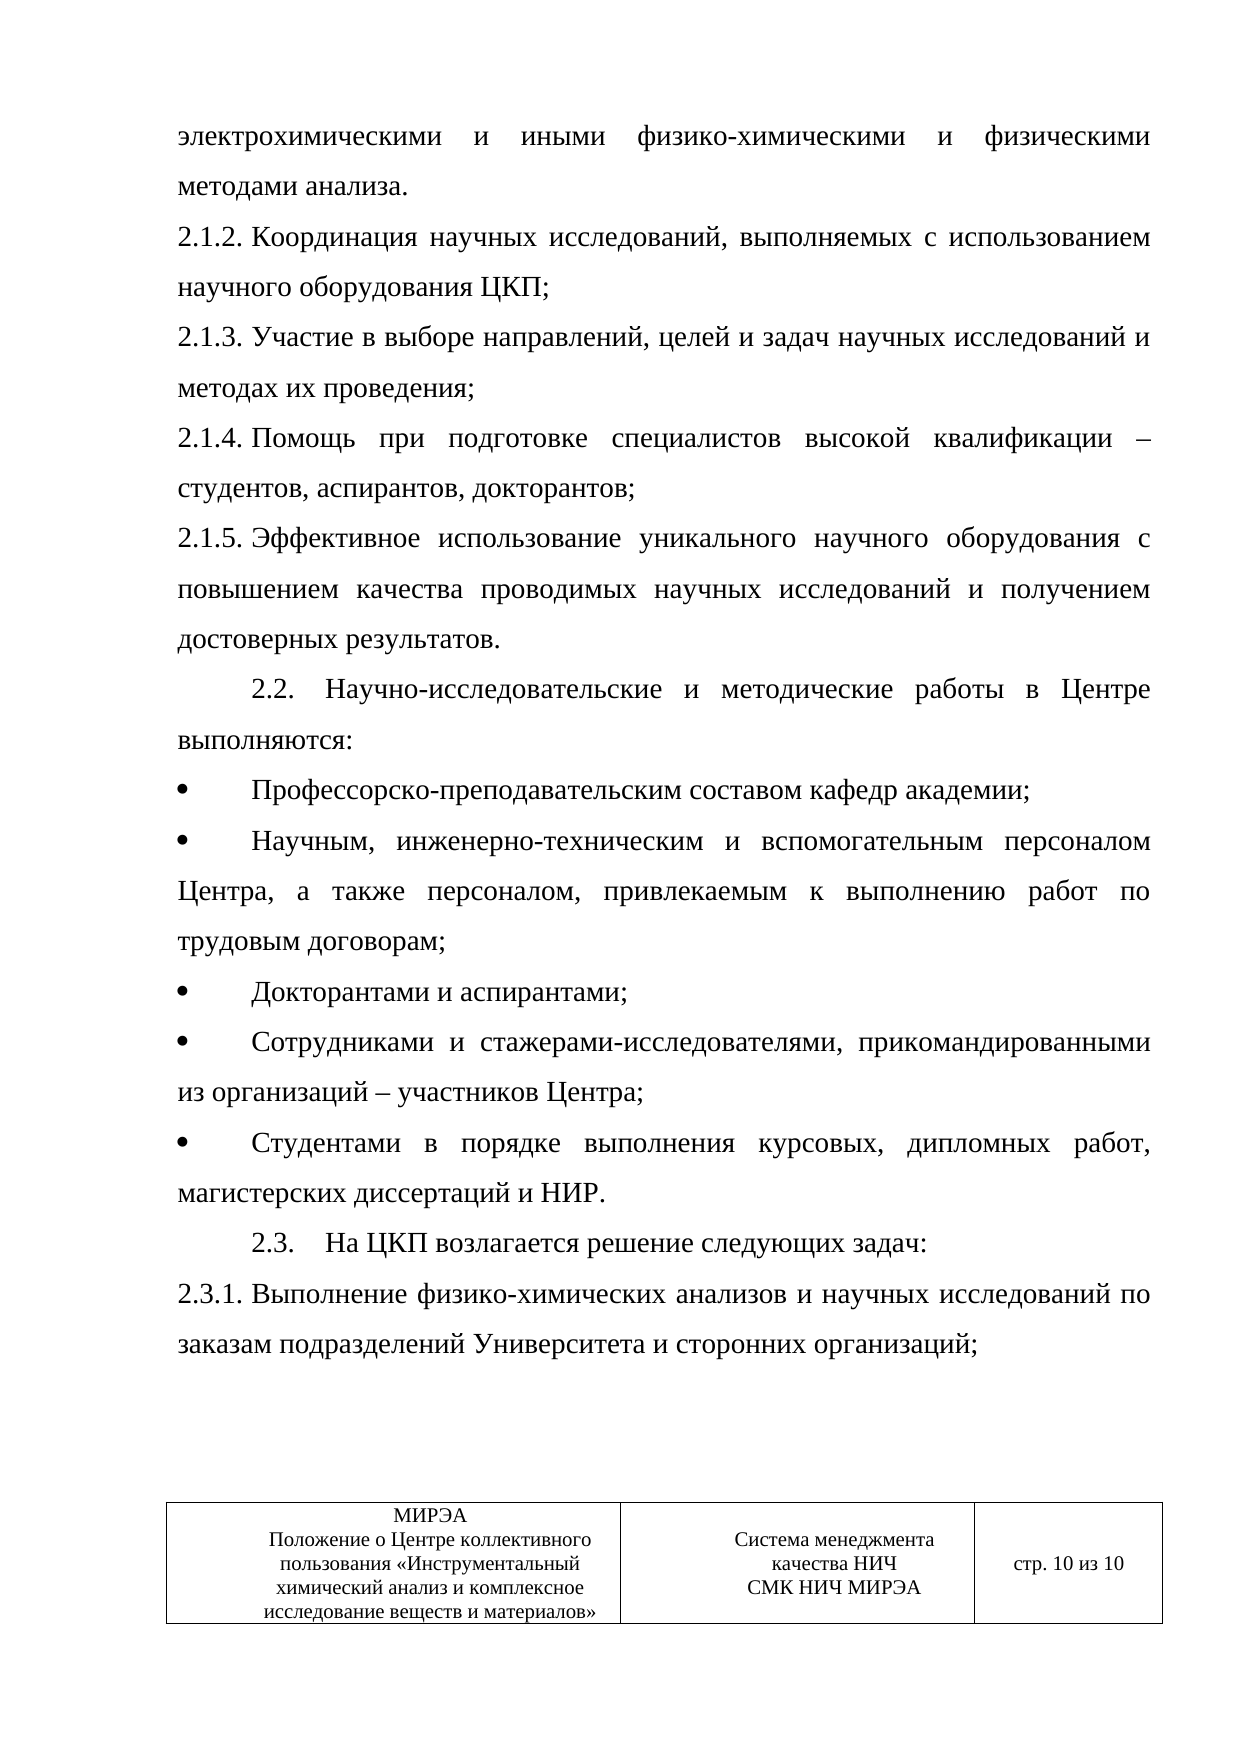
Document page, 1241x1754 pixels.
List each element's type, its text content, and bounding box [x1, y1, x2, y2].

list Координация научных исследований, выполняемых с использованием научного оборудования ЦКП; [177, 219, 1152, 303]
list На ЦКП возлагается решение следующих задач: [177, 1226, 1152, 1259]
list Эффективное использование уникального научного оборудования с повышением качества проводимых научных исследований и получением достоверных результатов. [177, 521, 1152, 655]
list Профессорско-преподавательским составом кафедр академии; [177, 772, 1152, 806]
list Участие в выборе направлений, целей и задач научных исследований и методах их проведения; [177, 319, 1152, 403]
list Выполнение физико-химических анализов и научных исследований по заказам подразделений Университета и сторонних организаций; [177, 1276, 1152, 1360]
list Научным, инженерно-техническим и вспомогательным персоналом Центра, а также персоналом, привлекаемым к выполнению работ по трудовым договорам; [177, 823, 1152, 957]
list Сотрудниками и стажерами-исследователями, прикомандированными из организаций – участников Центра; [177, 1024, 1152, 1108]
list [177, 118, 1152, 202]
list Помощь при подготовке специалистов высокой квалификации – студентов, аспирантов, докторантов; [177, 420, 1152, 504]
list Докторантами и аспирантами; [177, 974, 1152, 1007]
list Научно-исследовательские и методические работы в Центре выполняются: [177, 672, 1152, 755]
list Студентами в порядке выполнения курсовых, дипломных работ, магистерских диссертаций и НИР. [177, 1125, 1152, 1209]
